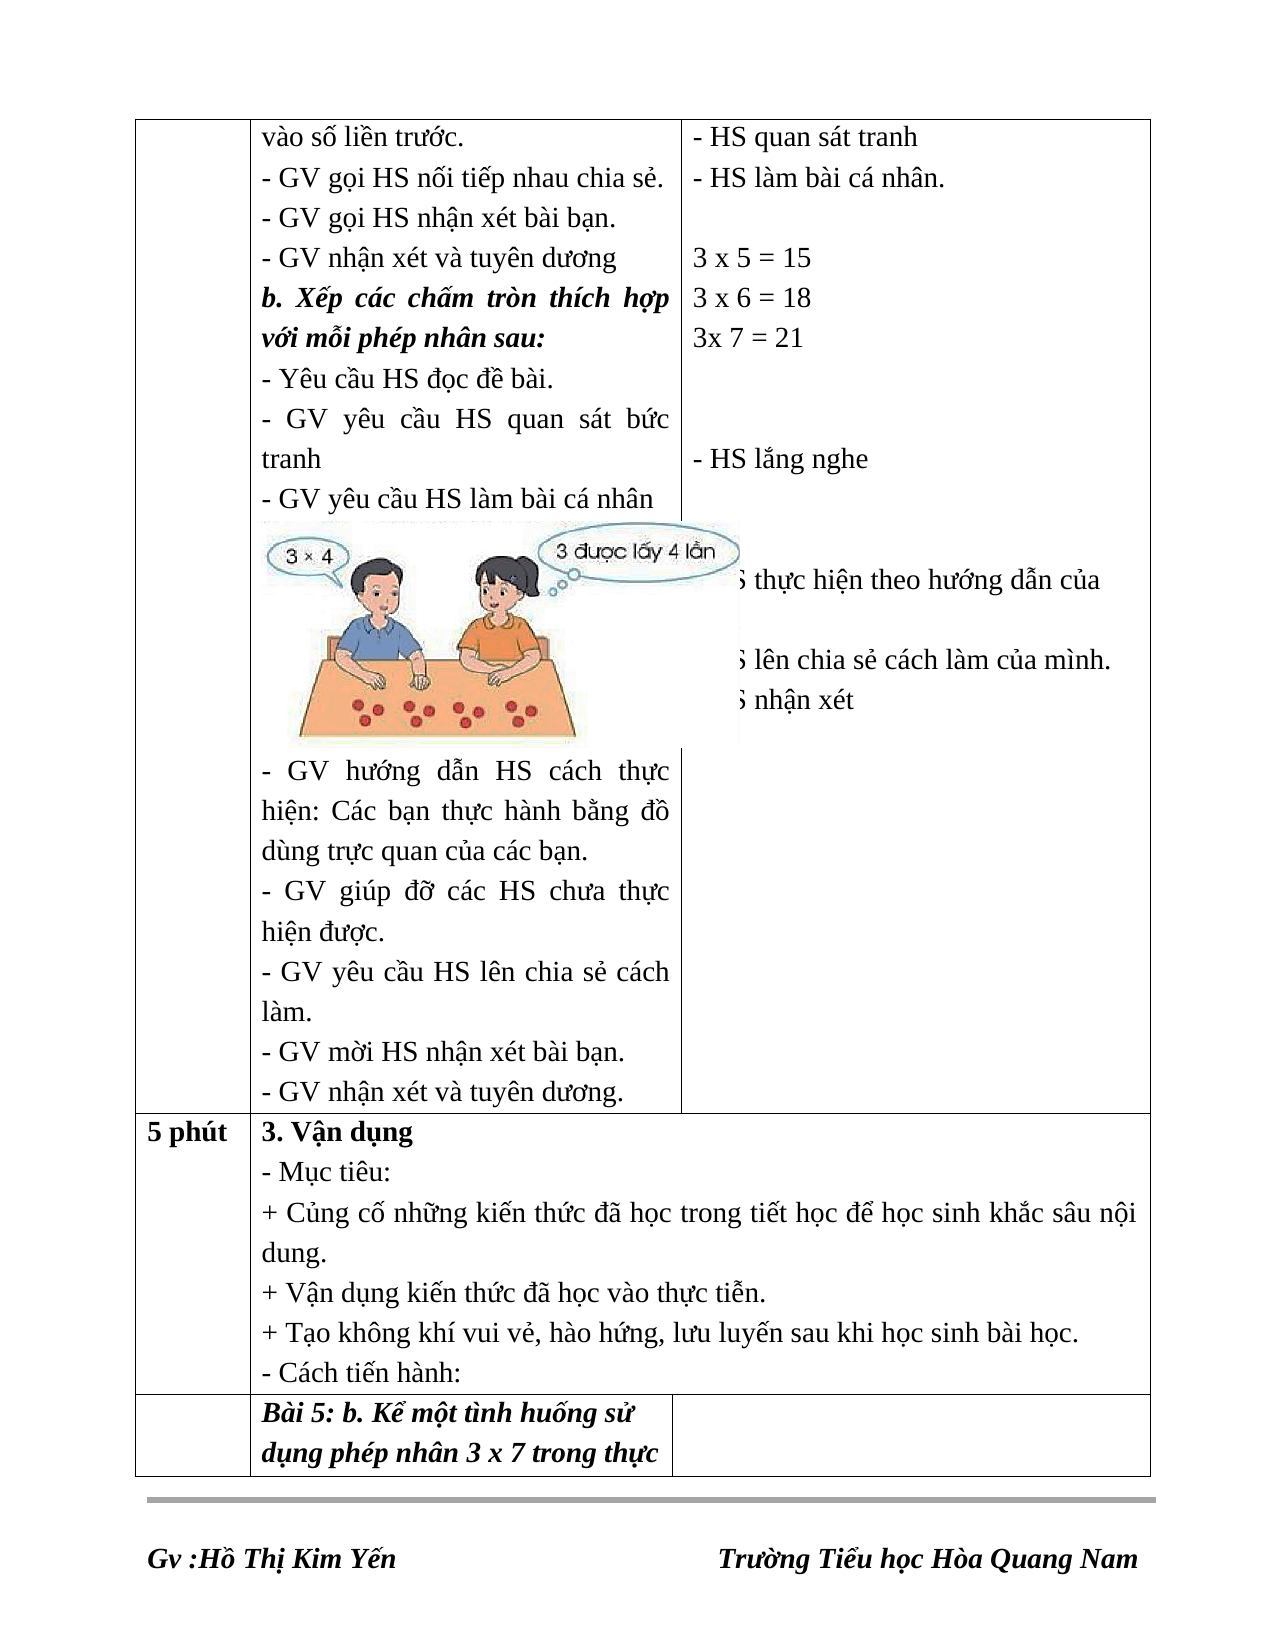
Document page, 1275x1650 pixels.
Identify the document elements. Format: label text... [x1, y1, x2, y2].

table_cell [251, 1395, 672, 1476]
picture [261, 521, 740, 748]
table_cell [251, 120, 681, 1113]
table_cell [673, 1395, 1150, 1476]
table_cell 5 phút [136, 1114, 250, 1394]
table_cell [136, 1395, 250, 1476]
table_cell [136, 120, 250, 1113]
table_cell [682, 120, 1150, 1113]
table_cell 3. Vận dụng - Mục tiêu: + Củng cố những kiến thức đã học trong tiết học để học sinh khắc sâu nội dung. + Vận dụng kiến thức đã học vào thực tiễn. + Tạo không khí vui vẻ, hào hứng, lưu luyến sau khi học sinh bài học. - Cách tiến hành: [251, 1114, 1150, 1394]
